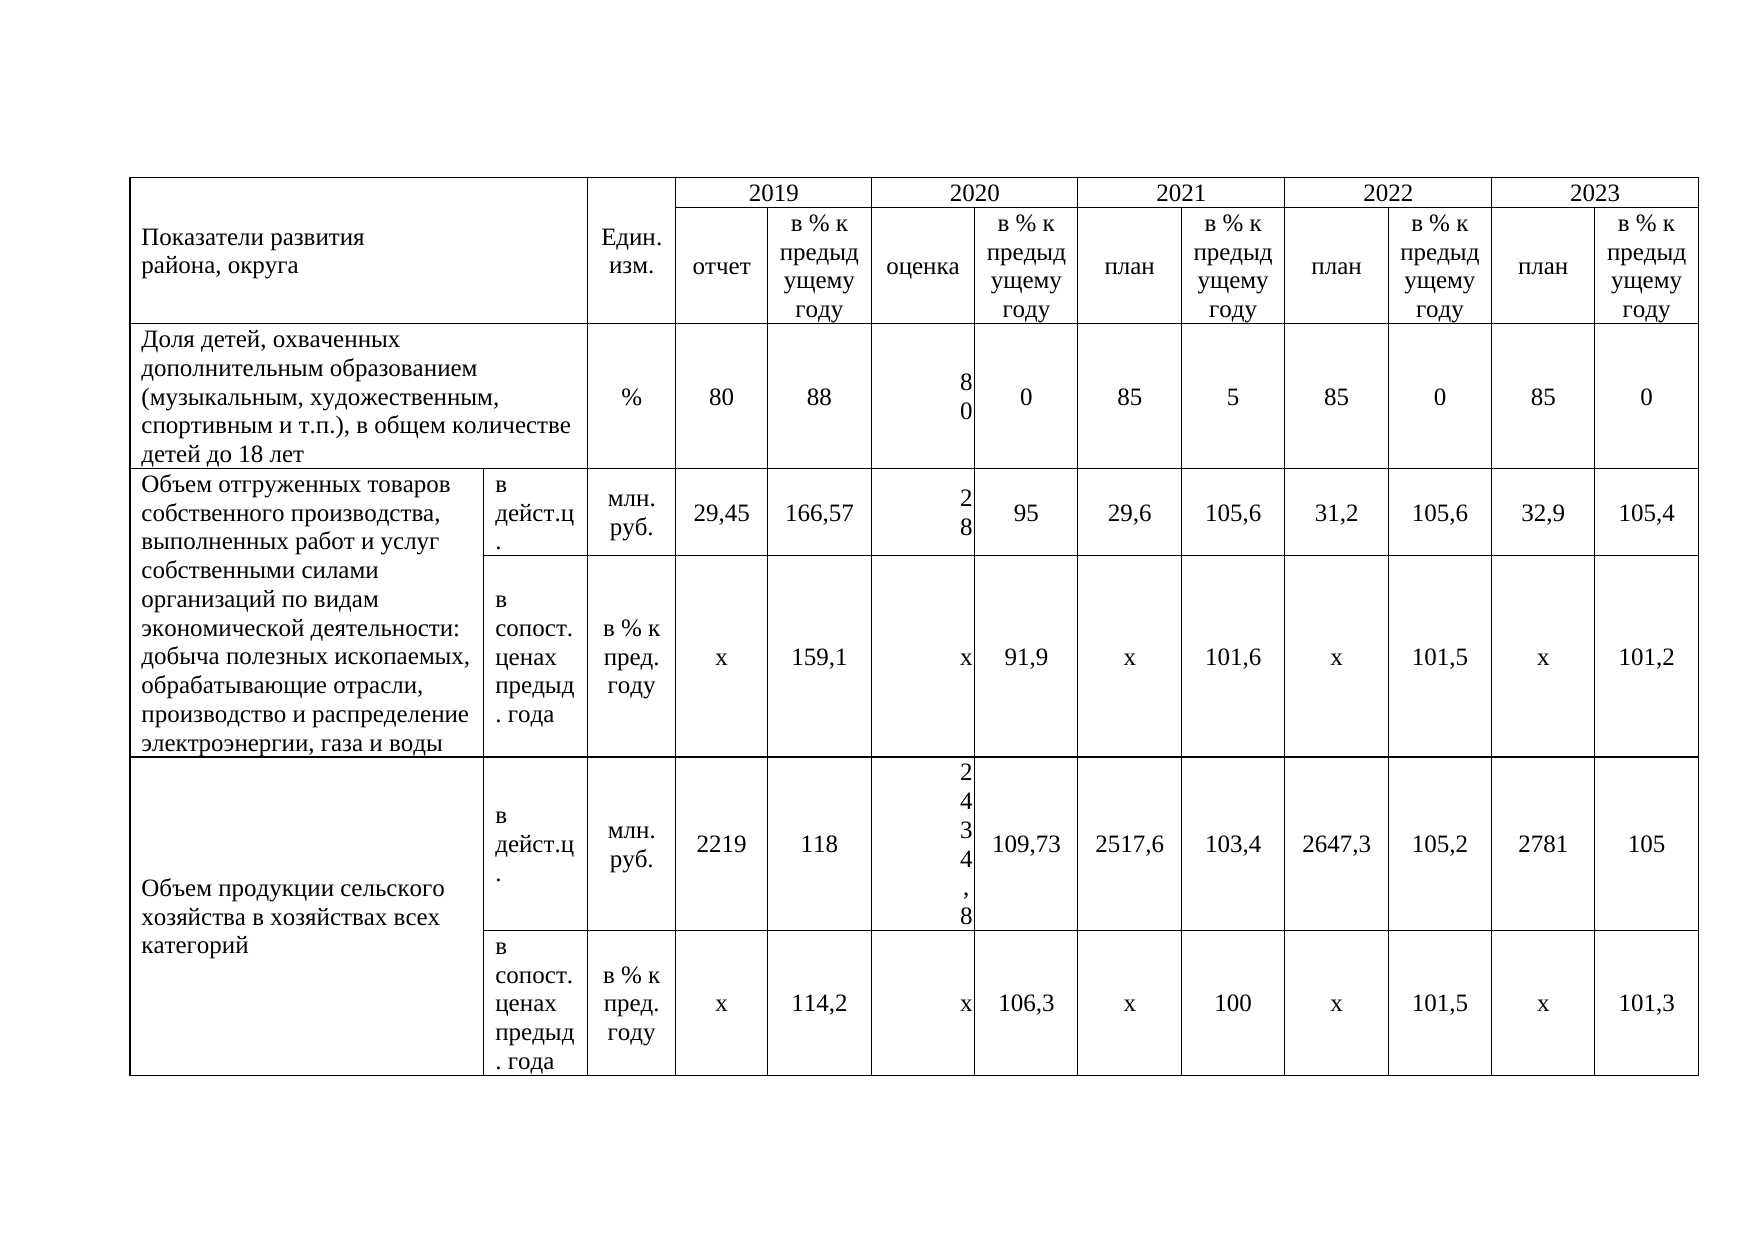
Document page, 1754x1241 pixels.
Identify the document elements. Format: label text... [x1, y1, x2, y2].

table_cell х [1492, 931, 1594, 1075]
table_cell 32,9 [1492, 469, 1594, 555]
table_cell х [676, 931, 767, 1075]
table_cell в сопост. ценах предыд. года [484, 931, 587, 1075]
table_cell 109,73 [975, 758, 1077, 930]
table_cell в % к предыдущему году [1389, 208, 1491, 323]
table_cell 85 [1285, 324, 1388, 468]
table_cell 101,3 [1595, 931, 1698, 1075]
table_cell х [676, 556, 767, 756]
table_cell план [1285, 208, 1388, 323]
table_cell 29,6 [1078, 469, 1181, 555]
table_header 2022 [1285, 178, 1491, 207]
table_cell 91,9 [975, 556, 1077, 756]
table_cell 85 [1492, 324, 1594, 468]
table_header 2019 [676, 178, 871, 207]
table_cell 0 [1389, 324, 1491, 468]
table_cell в дейст.ц. [484, 758, 587, 930]
table_cell 101,5 [1389, 931, 1491, 1075]
table_cell 31,2 [1285, 469, 1388, 555]
table_cell х [1285, 931, 1388, 1075]
table_cell в % к предыдущему году [1182, 208, 1284, 323]
table_cell 95 [975, 469, 1077, 555]
table_cell план [1492, 208, 1594, 323]
table_cell 2781 [1492, 758, 1594, 930]
table_cell оценка [872, 208, 974, 323]
table_header 2020 [872, 178, 1077, 207]
table_cell 28 [872, 469, 974, 555]
table_cell 80 [676, 324, 767, 468]
table_cell 0 [975, 324, 1077, 468]
table_cell 5 [1182, 324, 1284, 468]
table_header Един. изм. [588, 178, 675, 323]
table_cell х [1078, 556, 1181, 756]
table_cell 103,4 [1182, 758, 1284, 930]
table_cell в % к предыдущему году [1595, 208, 1698, 323]
table_cell 118 [768, 758, 871, 930]
table_cell 101,6 [1182, 556, 1284, 756]
table_cell 159,1 [768, 556, 871, 756]
table_cell х [872, 556, 974, 756]
table_cell х [872, 931, 974, 1075]
table_cell план [1078, 208, 1181, 323]
table_cell 101,2 [1595, 556, 1698, 756]
table_cell Доля детей, охваченных дополнительным образованием (музыкальным, художественным, спортивным и т.п.), в общем количестве детей до 18 лет [131, 324, 587, 468]
table_cell Объем отгруженных товаров собственного производства, выполненных работ и услуг собственными силами организаций по видам экономической деятельности: добыча полезных ископаемых, обрабатывающие отрасли, производство и распределение электроэнергии, газа и воды [131, 469, 483, 756]
table_cell 105,2 [1389, 758, 1491, 930]
table_cell 29,45 [676, 469, 767, 555]
table_cell отчет [676, 208, 767, 323]
table_cell 88 [768, 324, 871, 468]
table_cell 80 [872, 324, 974, 468]
table_cell х [1492, 556, 1594, 756]
table_cell в % к предыдущему году [768, 208, 871, 323]
table_header 2023 [1492, 178, 1698, 207]
table_cell 105 [1595, 758, 1698, 930]
table_cell млн. руб. [588, 469, 675, 555]
table_cell 105,4 [1595, 469, 1698, 555]
table_cell х [1285, 556, 1388, 756]
table_cell 166,57 [768, 469, 871, 555]
table_cell х [1078, 931, 1181, 1075]
table_cell 105,6 [1389, 469, 1491, 555]
table_cell 85 [1078, 324, 1181, 468]
table_cell в % к предыдущему году [975, 208, 1077, 323]
table_cell 114,2 [768, 931, 871, 1075]
table_cell 2517,6 [1078, 758, 1181, 930]
table_cell 105,6 [1182, 469, 1284, 555]
table_cell млн. руб. [588, 758, 675, 930]
table_cell 0 [1595, 324, 1698, 468]
table_cell Объем продукции сельского хозяйства в хозяйствах всех категорий [131, 758, 483, 1075]
table_cell 2219 [676, 758, 767, 930]
table_cell в сопост. ценах предыд. года [484, 556, 587, 756]
table_cell в дейст.ц. [484, 469, 587, 555]
table_cell в % к пред.году [588, 931, 675, 1075]
table_cell 2434,8 [872, 758, 974, 930]
table_header 2021 [1078, 178, 1284, 207]
table_cell 2647,3 [1285, 758, 1388, 930]
table_cell 106,3 [975, 931, 1077, 1075]
table_cell % [588, 324, 675, 468]
table_header Показатели развития района, округа [131, 178, 587, 323]
table_cell в % к пред.году [588, 556, 675, 756]
table_cell 101,5 [1389, 556, 1491, 756]
table_cell 100 [1182, 931, 1284, 1075]
